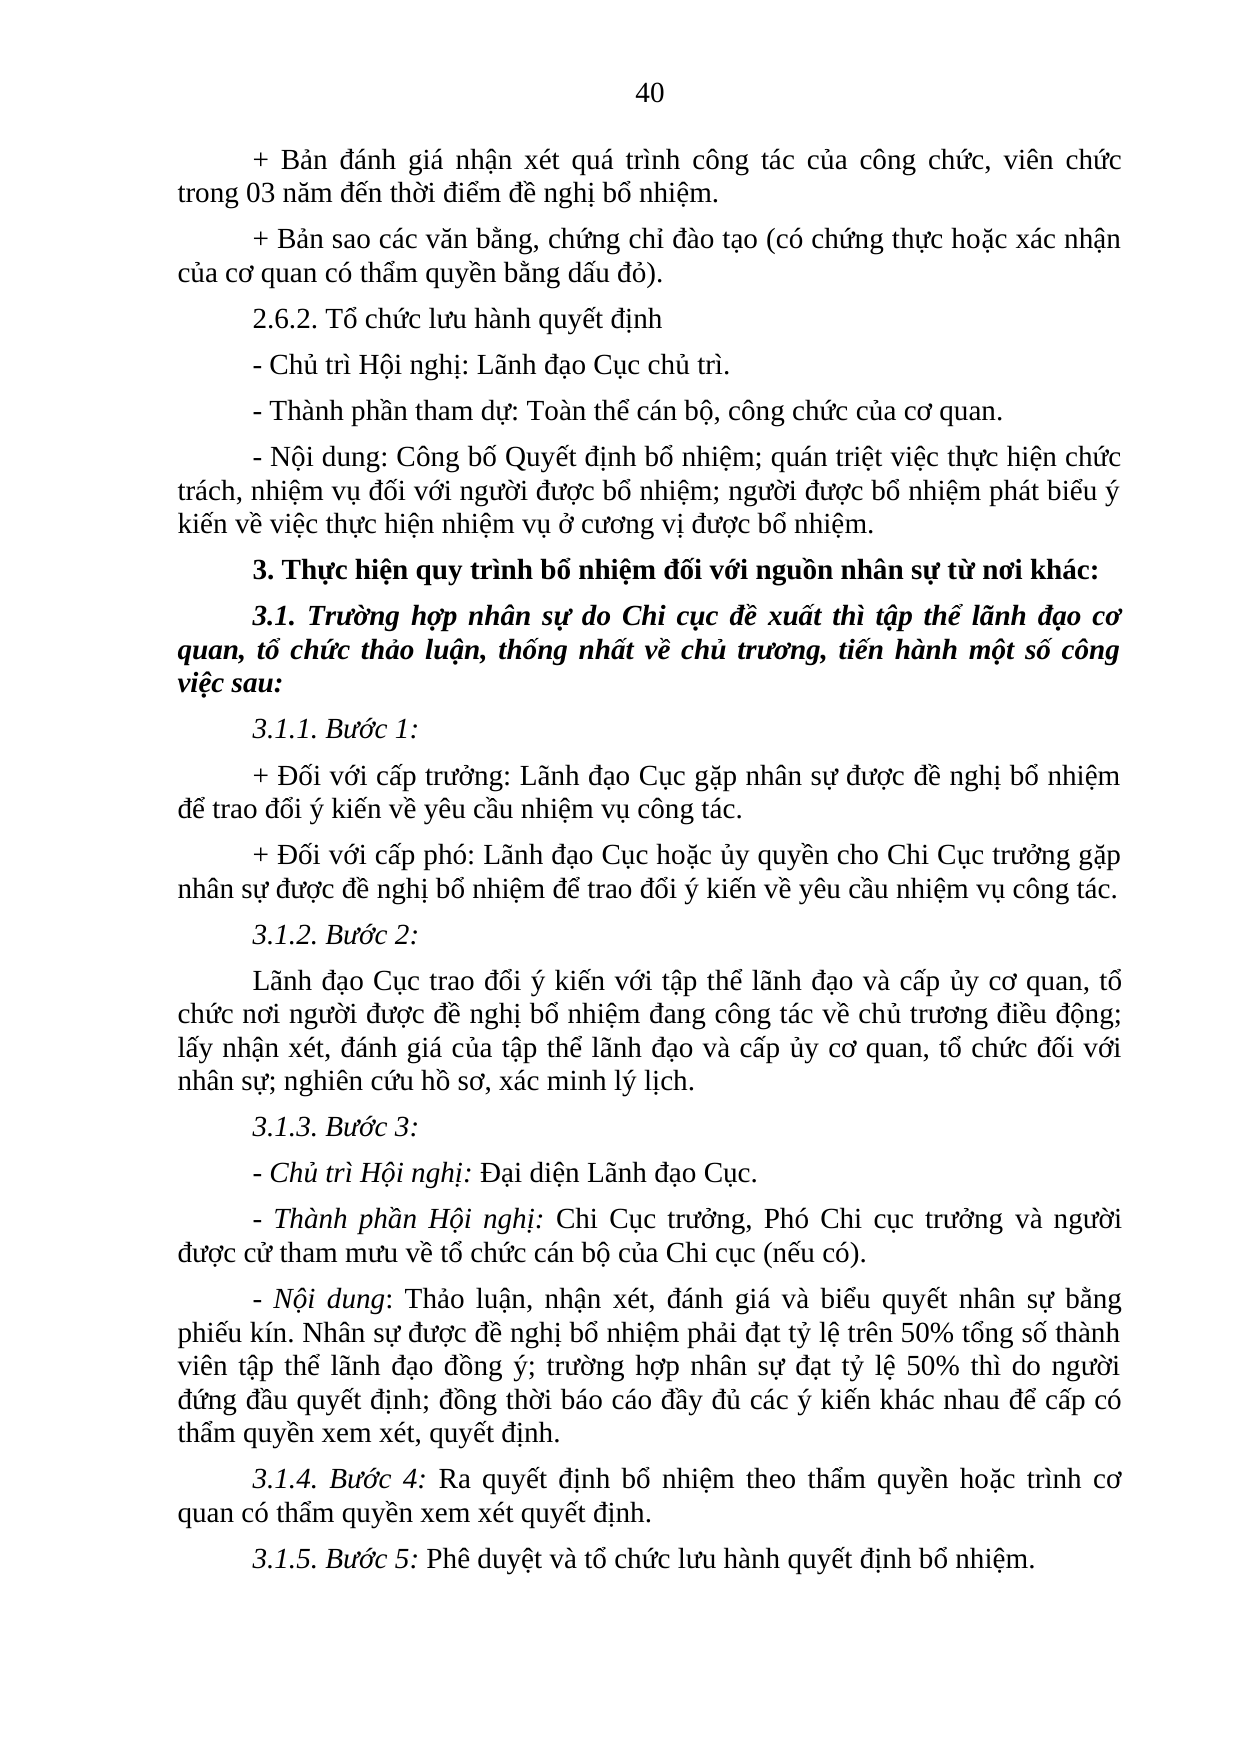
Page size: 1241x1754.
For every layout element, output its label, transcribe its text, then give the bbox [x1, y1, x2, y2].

text - Chủ trì Hội nghị: Lãnh đạo Cục chủ trì. [177, 347, 1122, 381]
text + Bản đánh giá nhận xét quá trình công tác của công chức, viên chức trong 03 năm đến thời điểm đề nghị bổ nhiệm. [177, 142, 1122, 209]
text + Đối với cấp trưởng: Lãnh đạo Cục gặp nhân sự được đề nghị bổ nhiệm để trao đổi ý kiến về yêu cầu nhiệm vụ công tác. [177, 758, 1122, 825]
text 3.1. Trường hợp nhân sự do Chi cục đề xuất thì tập thể lãnh đạo cơ quan, tổ chức thảo luận, thống nhất về chủ trương, tiến hành một số công việc sau: [177, 598, 1122, 699]
text 3.1.4. Bước 4: Ra quyết định bổ nhiệm theo thẩm quyền hoặc trình cơ quan có thẩm quyền xem xét quyết định. [177, 1461, 1122, 1528]
text 2.6.2. Tổ chức lưu hành quyết định [177, 301, 1122, 335]
text + Bản sao các văn bằng, chứng chỉ đào tạo (có chứng thực hoặc xác nhận của cơ quan có thẩm quyền bằng dấu đỏ). [177, 222, 1122, 289]
text - Thành phần tham dự: Toàn thể cán bộ, công chức của cơ quan. [177, 393, 1122, 427]
text - Nội dung: Thảo luận, nhận xét, đánh giá và biểu quyết nhân sự bằng phiếu kín. Nhân sự được đề nghị bổ nhiệm phải đạt tỷ lệ trên 50% tổng số thành viên tập thể lãnh đạo đồng ý; trường hợp nhân sự đạt tỷ lệ 50% thì do người đứng đầu quyết định; đồng thời báo cáo đầy đủ các ý kiến khác nhau để cấp có thẩm quyền xem xét, quyết định. [177, 1281, 1122, 1449]
text + Đối với cấp phó: Lãnh đạo Cục hoặc ủy quyền cho Chi Cục trưởng gặp nhân sự được đề nghị bổ nhiệm để trao đổi ý kiến về yêu cầu nhiệm vụ công tác. [177, 837, 1122, 904]
text - Nội dung: Công bố Quyết định bổ nhiệm; quán triệt việc thực hiện chức trách, nhiệm vụ đối với người được bổ nhiệm; người được bổ nhiệm phát biểu ý kiến về việc thực hiện nhiệm vụ ở cương vị được bổ nhiệm. [177, 439, 1122, 540]
text 3. Thực hiện quy trình bổ nhiệm đối với nguồn nhân sự từ nơi khác: [177, 552, 1122, 586]
text 3.1.3. Bước 3: [177, 1109, 1122, 1143]
text 3.1.1. Bước 1: [177, 712, 1122, 745]
text - Thành phần Hội nghị: Chi Cục trưởng, Phó Chi cục trưởng và người được cử tham mưu về tổ chức cán bộ của Chi cục (nếu có). [177, 1202, 1122, 1269]
text Lãnh đạo Cục trao đổi ý kiến với tập thể lãnh đạo và cấp ủy cơ quan, tổ chức nơi người được đề nghị bổ nhiệm đang công tác về chủ trương điều động; lấy nhận xét, đánh giá của tập thể lãnh đạo và cấp ủy cơ quan, tổ chức đối với nhân sự; nghiên cứu hồ sơ, xác minh lý lịch. [177, 963, 1122, 1097]
text 3.1.2. Bước 2: [177, 917, 1122, 950]
text - Chủ trì Hội nghị: Đại diện Lãnh đạo Cục. [177, 1156, 1122, 1189]
text 3.1.5. Bước 5: Phê duyệt và tổ chức lưu hành quyết định bổ nhiệm. [177, 1541, 1122, 1574]
